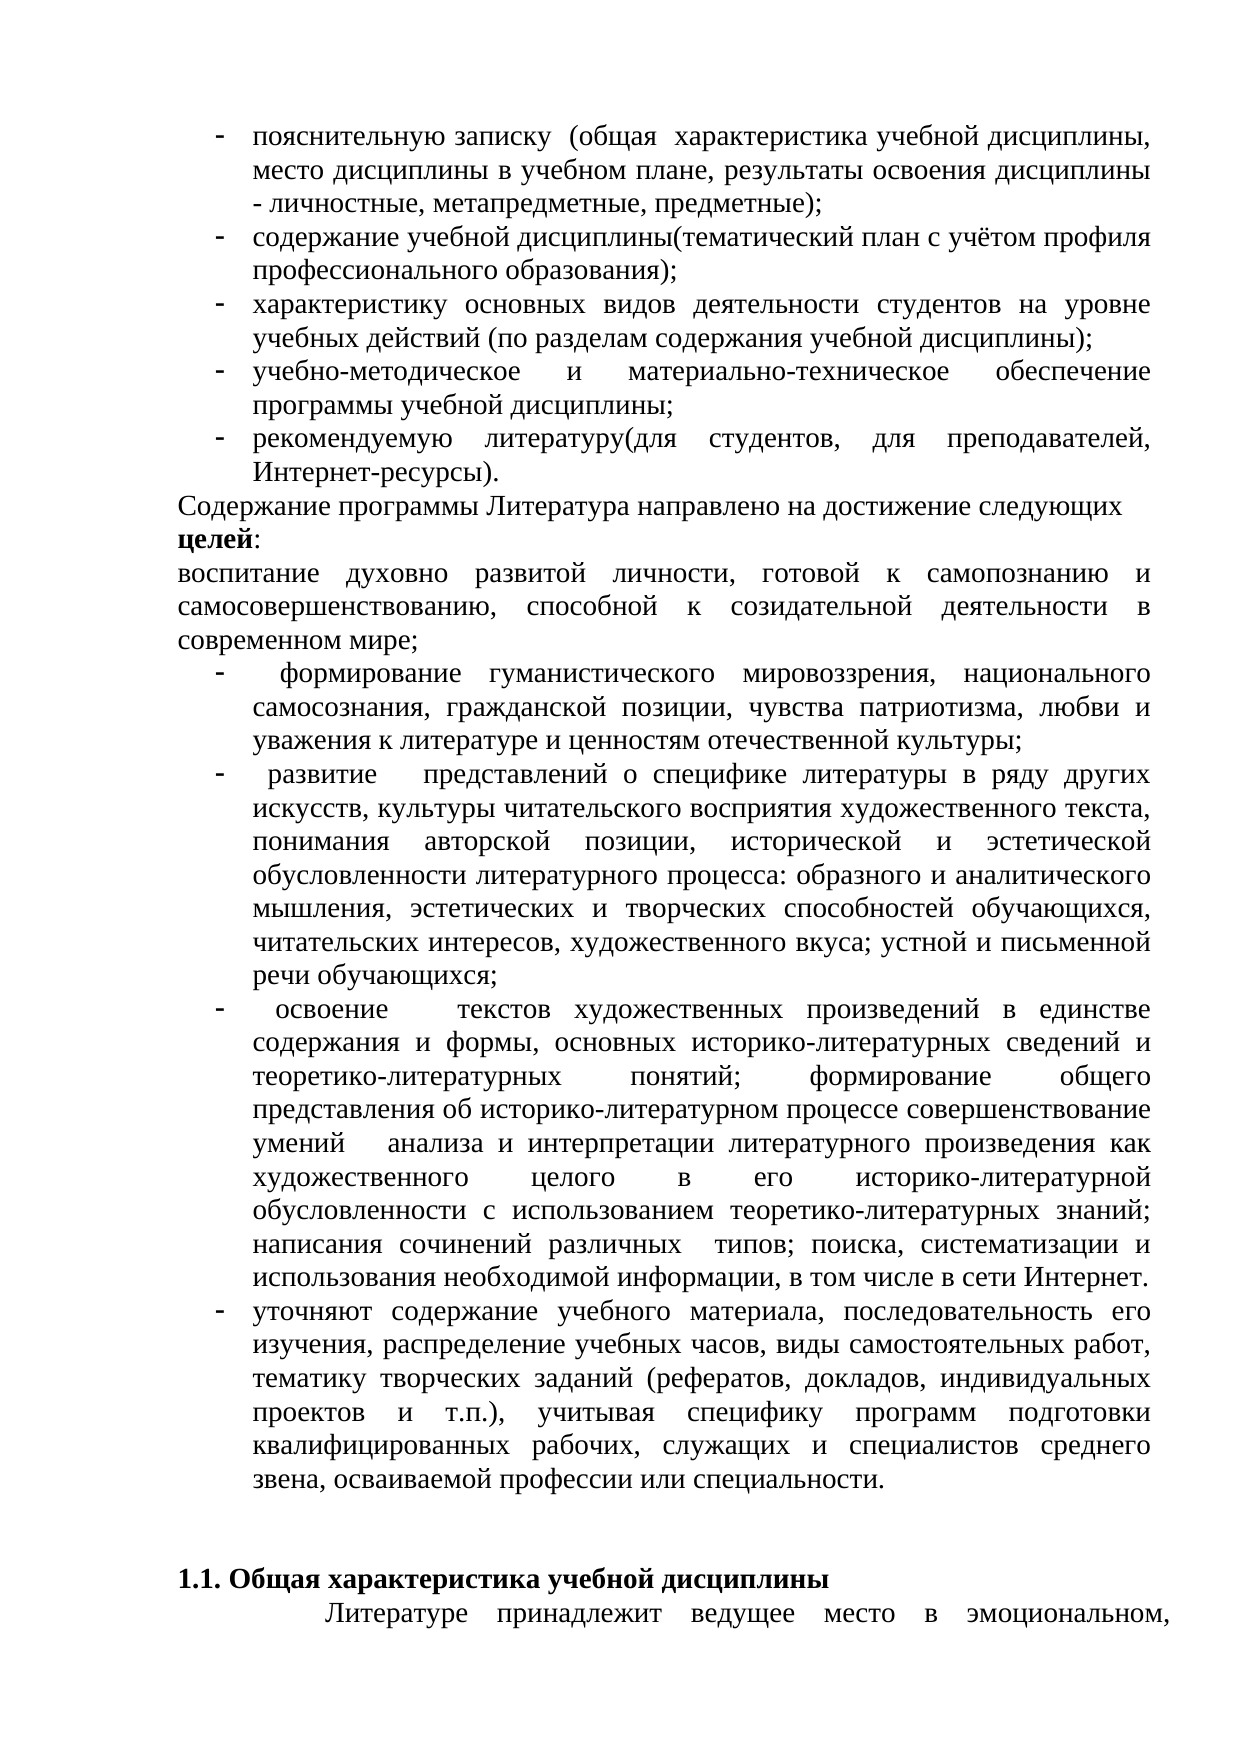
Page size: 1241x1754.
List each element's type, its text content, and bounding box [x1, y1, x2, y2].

list формирование гуманистического мировоззрения, национального самосознания, гражданской позиции, чувства патриотизма, любви и уважения к литературе и ценностям отечественной культуры; [215, 655, 1152, 756]
list характеристику основных видов деятельности студентов на уровне учебных действий (по разделам содержания учебной дисциплины); [215, 286, 1152, 353]
list освоение текстов художественных произведений в единстве содержания и формы, основных историко-литературных сведений и теоретико-литературных понятий; формирование общего представления об историко-литературном процессе совершенствование умений анализа и интерпретации литературного произведения как художественного целого в его историко-литературной обусловленности с использованием теоретико-литературных знаний; написания сочинений различных типов; поиска, систематизации и использования необходимой информации, в том числе в сети Интернет. [215, 991, 1152, 1293]
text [177, 1561, 1171, 1628]
list содержание учебной дисциплины(тематический план с учётом профиля профессионального образования); [215, 219, 1152, 286]
list учебно-методическое и материально-техническое обеспечение программы учебной дисциплины; [215, 353, 1152, 420]
list развитие представлений о специфике литературы в ряду других искусств, культуры читательского восприятия художественного текста, понимания авторской позиции, исторической и эстетической обусловленности литературного процесса: образного и аналитического мышления, эстетических и творческих способностей обучающихся, читательских интересов, художественного вкуса; устной и письменной речи обучающихся; [215, 756, 1152, 991]
text Содержание программы Литература направлено на достижение следующих целей: [177, 488, 1171, 555]
list уточняют содержание учебного материала, последовательность его изучения, распределение учебных часов, виды самостоятельных работ, тематику творческих заданий (рефератов, докладов, индивидуальных проектов и т.п.), учитывая специфику программ подготовки квалифицированных рабочих, служащих и специалистов среднего звена, осваиваемой профессии или специальности. [215, 1293, 1152, 1494]
text воспитание духовно развитой личности, готовой к самопознанию и самосовершенствованию, способной к созидательной деятельности в современном мире; [177, 555, 1152, 655]
list рекомендуемую литературу(для студентов, для преподавателей, Интернет-ресурсы). [215, 420, 1152, 488]
list пояснительную записку (общая характеристика учебной дисциплины, место дисциплины в учебном плане, результаты освоения дисциплины - личностные, метапредметные, предметные); [215, 118, 1152, 219]
